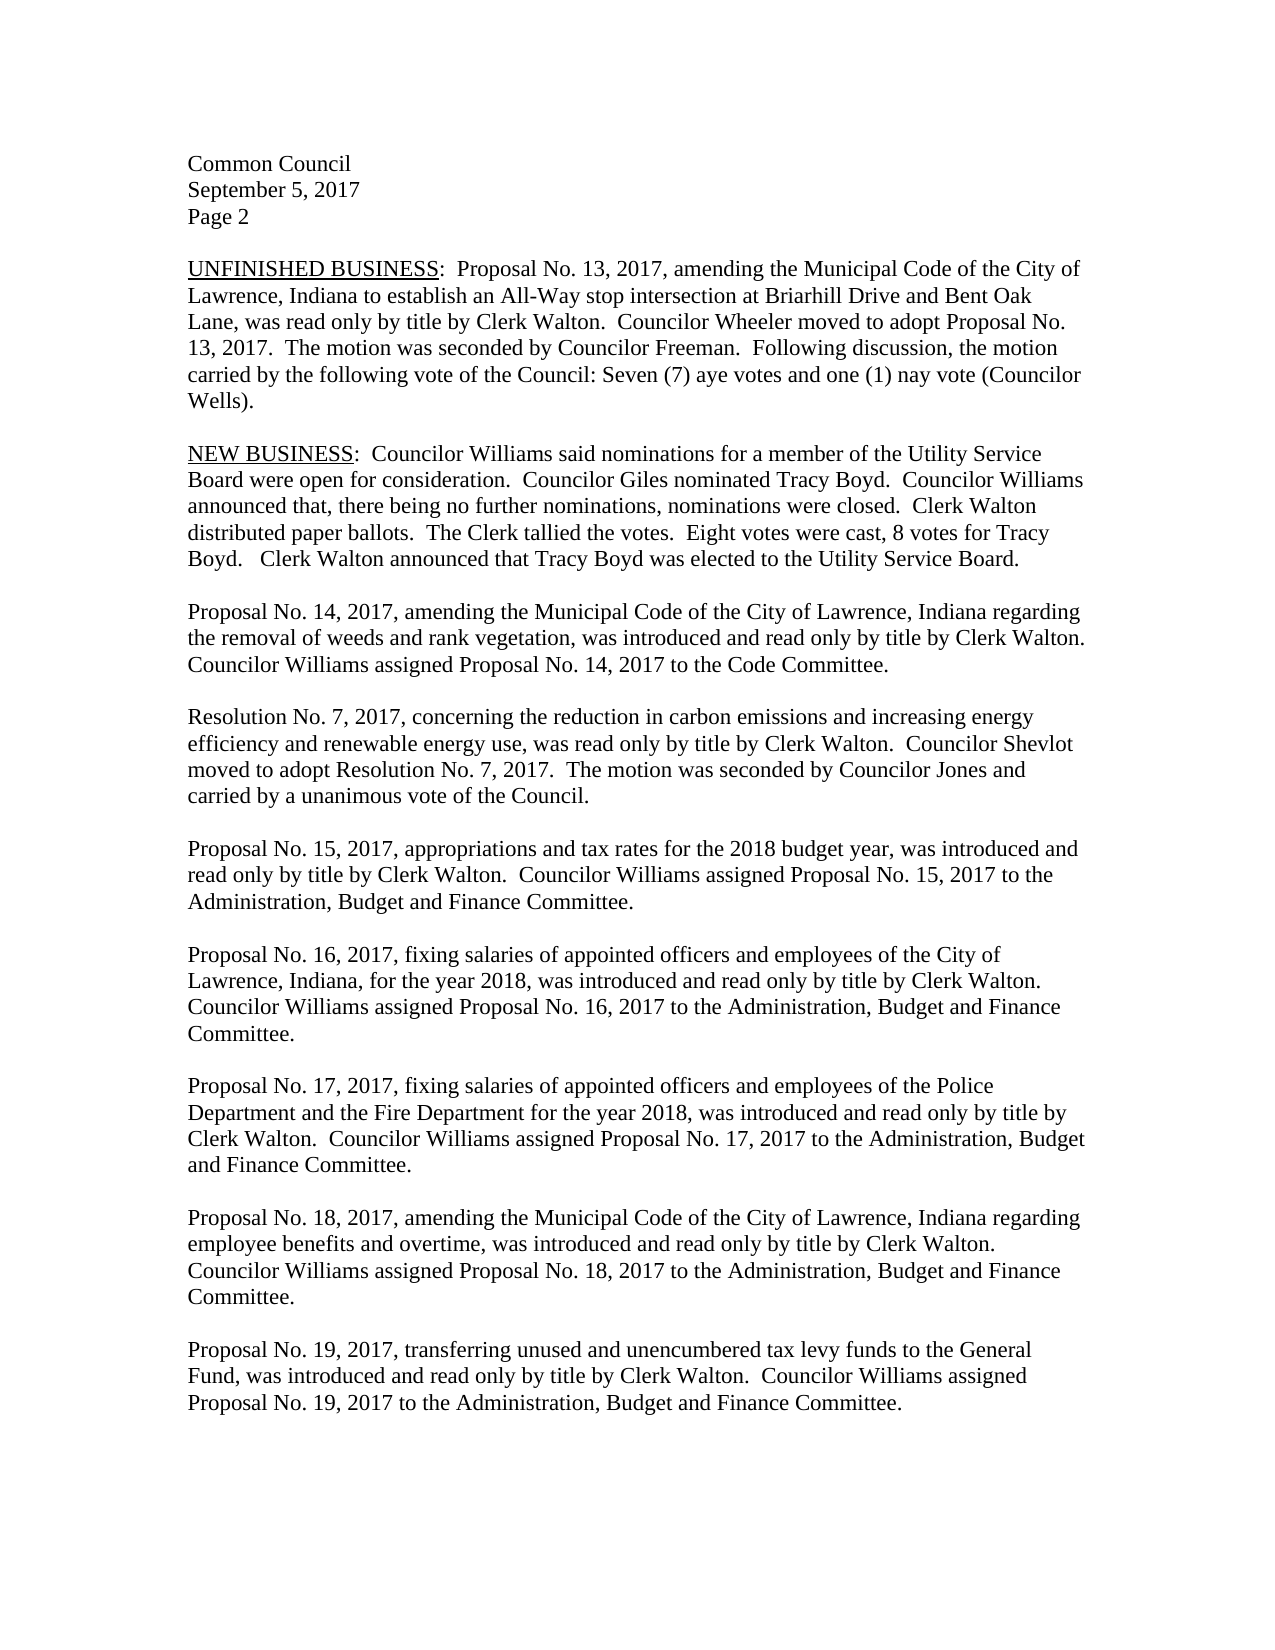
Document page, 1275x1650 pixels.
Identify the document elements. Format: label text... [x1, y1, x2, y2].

text Proposal No. 19, 2017, transferring unused and unencumbered tax levy funds to the General Fund, was introduced and read only by title by Clerk Walton. Councilor Williams assigned Proposal No. 19, 2017 to the Administration, Budget and Finance Committee. [187, 1336, 1087, 1415]
text Resolution No. 7, 2017, concerning the reduction in carbon emissions and increasing energy efficiency and renewable energy use, was read only by title by Clerk Walton. Councilor Shevlot moved to adopt Resolution No. 7, 2017. The motion was seconded by Councilor Jones and carried by a unanimous vote of the Council. [187, 703, 1087, 809]
text NEW BUSINESS: Councilor Williams said nominations for a member of the Utility Service Board were open for consideration. Councilor Giles nominated Tracy Boyd. Councilor Williams announced that, there being no further nominations, nominations were closed. Clerk Walton distributed paper ballots. The Clerk tallied the votes. Eight votes were cast, 8 votes for Tracy Boyd. Clerk Walton announced that Tracy Boyd was elected to the Utility Service Board. [187, 440, 1087, 572]
text Proposal No. 14, 2017, amending the Municipal Code of the City of Lawrence, Indiana regarding the removal of weeds and rank vegetation, was introduced and read only by title by Clerk Walton. Councilor Williams assigned Proposal No. 14, 2017 to the Code Committee. [187, 598, 1087, 677]
text September 5, 2017 [187, 176, 1087, 203]
text Proposal No. 15, 2017, appropriations and tax rates for the 2018 budget year, was introduced and read only by title by Clerk Walton. Councilor Williams assigned Proposal No. 15, 2017 to the Administration, Budget and Finance Committee. [187, 835, 1087, 914]
text Page 2 [187, 203, 1087, 229]
text Proposal No. 17, 2017, fixing salaries of appointed officers and employees of the Police Department and the Fire Department for the year 2018, was introduced and read only by title by Clerk Walton. Councilor Williams assigned Proposal No. 17, 2017 to the Administration, Budget and Finance Committee. [187, 1072, 1087, 1178]
text Proposal No. 18, 2017, amending the Municipal Code of the City of Lawrence, Indiana regarding employee benefits and overtime, was introduced and read only by title by Clerk Walton. Councilor Williams assigned Proposal No. 18, 2017 to the Administration, Budget and Finance Committee. [187, 1204, 1087, 1309]
text Common Council [187, 150, 1087, 176]
text Proposal No. 16, 2017, fixing salaries of appointed officers and employees of the City of Lawrence, Indiana, for the year 2018, was introduced and read only by title by Clerk Walton. Councilor Williams assigned Proposal No. 16, 2017 to the Administration, Budget and Finance Committee. [187, 941, 1087, 1046]
text UNFINISHED BUSINESS: Proposal No. 13, 2017, amending the Municipal Code of the City of Lawrence, Indiana to establish an All-Way stop intersection at Briarhill Drive and Bent Oak Lane, was read only by title by Clerk Walton. Councilor Wheeler moved to adopt Proposal No. 13, 2017. The motion was seconded by Councilor Freeman. Following discussion, the motion carried by the following vote of the Council: Seven (7) aye votes and one (1) nay vote (Councilor Wells). [187, 255, 1087, 413]
